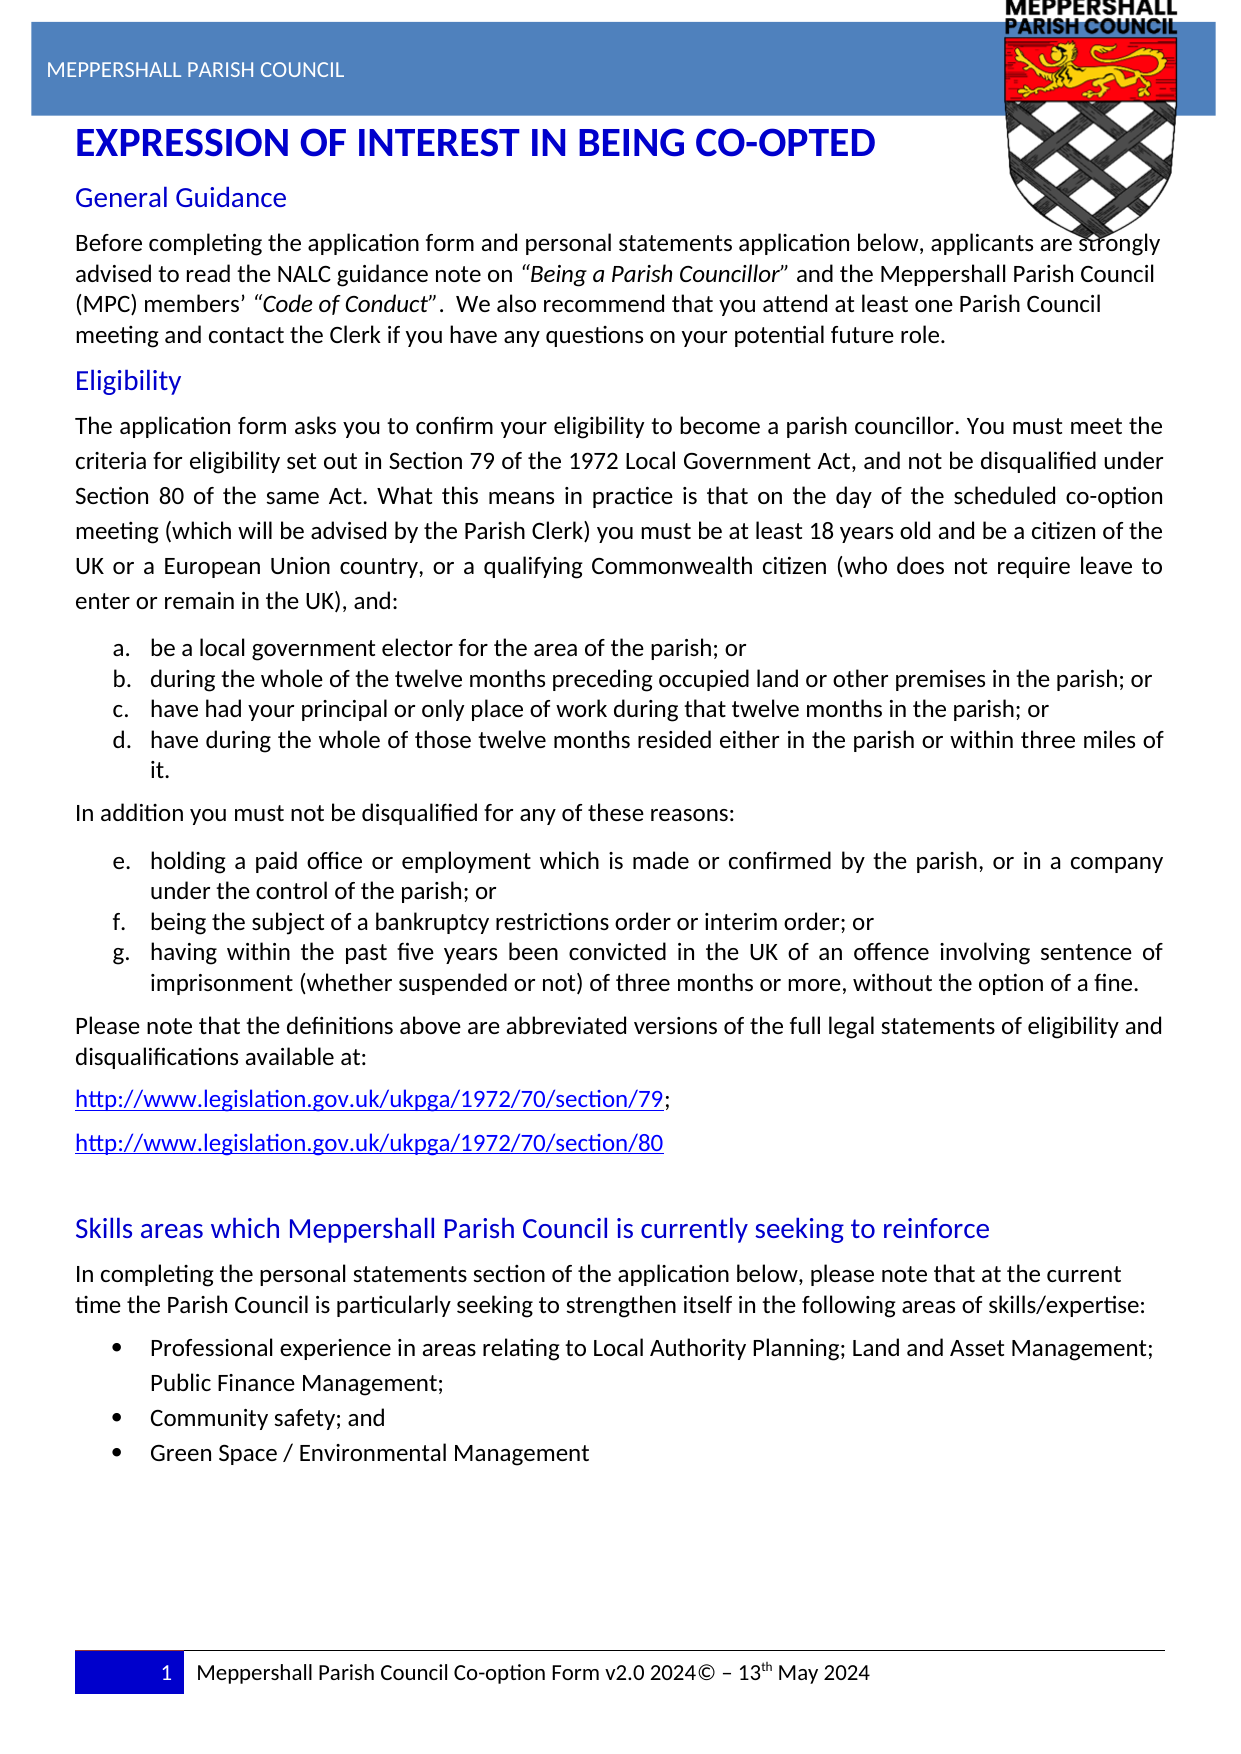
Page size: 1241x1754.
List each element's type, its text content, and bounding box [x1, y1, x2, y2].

text General Guidance [75, 179, 985, 215]
text Before completing the application form and personal statements application below, applicants are strongly advised to read the NALC guidance note on “Being a Parish Councillor” and the Meppershall Parish Council (MPC) members’ “Code of Conduct”. We also recommend that you attend at least one Parish Council meeting and contact the Clerk if you have any questions on your potential future role. [75, 227, 1165, 349]
text In completing the personal statements section of the application below, please note that at the current time the Parish Council is particularly seeking to strengthen itself in the following areas of skills/expertise: [75, 1258, 1165, 1319]
text Skills areas which Meppershall Parish Council is currently seeking to reinforce [75, 1210, 1165, 1246]
text In addition you must not be disqualified for any of these reasons: [75, 797, 1165, 828]
picture [985, 0, 1198, 253]
list Green Space / Environmental Management [112, 1437, 1165, 1467]
text http://www.legislation.gov.uk/ukpga/1972/70/section/80 [75, 1127, 1165, 1157]
list have had your principal or only place of work during that twelve months in the parish; or [112, 693, 1165, 724]
list during the whole of the twelve months preceding occupied land or other premises in the parish; or [112, 663, 1165, 693]
text Eligibility [75, 362, 1165, 397]
list be a local government elector for the area of the parish; or [112, 632, 1165, 663]
list have during the whole of those twelve months resided either in the parish or within three miles of it. [112, 724, 1165, 785]
list Professional experience in areas relating to Local Authority Planning; Land and Asset Management; Public Finance Management; [112, 1332, 1165, 1397]
list being the subject of a bankruptcy restrictions order or interim order; or [112, 906, 1165, 937]
list Community safety; and [112, 1402, 1165, 1432]
text http://www.legislation.gov.uk/ukpga/1972/70/section/79; [75, 1084, 1165, 1114]
text Please note that the definitions above are abbreviated versions of the full legal statements of eligibility and disqualifications available at: [75, 1010, 1165, 1071]
list holding a paid office or employment which is made or confirmed by the parish, or in a company under the control of the parish; or [112, 845, 1165, 906]
list having within the past five years been convicted in the UK of an offence involving sentence of imprisonment (whether suspended or not) of three months or more, without the option of a fine. [112, 937, 1165, 998]
text EXPRESSION OF INTEREST IN BEING CO-OPTED [75, 116, 985, 167]
text The application form asks you to confirm your eligibility to become a parish councillor. You must meet the criteria for eligibility set out in Section 79 of the 1972 Local Government Act, and not be disqualified under Section 80 of the same Act. What this means in practice is that on the day of the scheduled co-option meeting (which will be advised by the Parish Clerk) you must be at least 18 years old and be a citizen of the UK or a European Union country, or a qualifying Commonwealth citizen (who does not require leave to enter or remain in the UK), and: [75, 410, 1165, 615]
